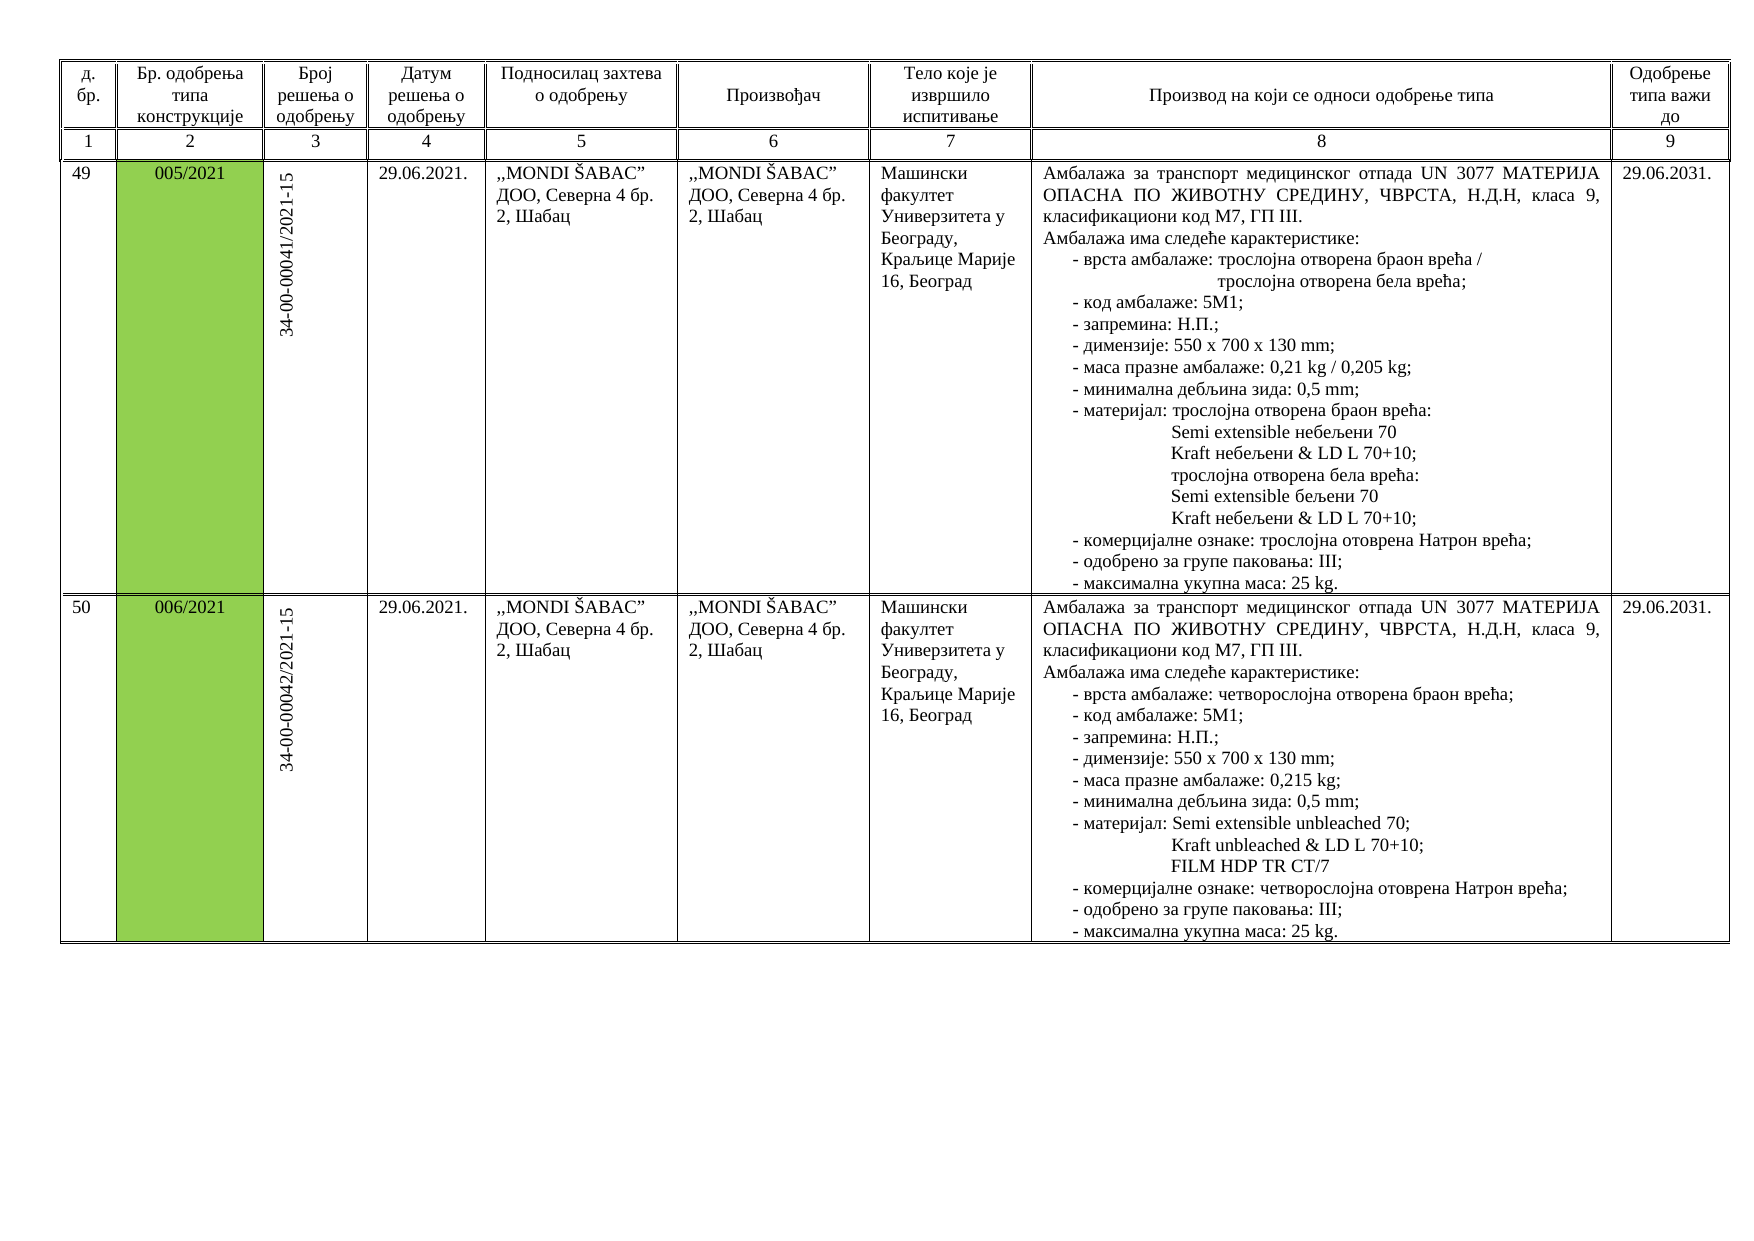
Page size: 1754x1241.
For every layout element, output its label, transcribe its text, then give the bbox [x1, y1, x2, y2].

table_cell 4 [369, 130, 484, 159]
table_cell 50 [61, 593, 116, 941]
table_cell 49 [61, 159, 116, 593]
table_cell 34-00-00041/2021-15 [264, 162, 367, 593]
table_cell ,,MONDI ŠABACˮ ДОО, Северна 4 бр. 2, Шабац [486, 596, 677, 941]
table_cell Амбалажа за транспорт медицинског отпада UN 3077 МАТЕРИЈА ОПАСНА ПО ЖИВОТНУ СРЕДИНУ, ЧВРСТА, Н.Д.Н, класа 9, класификациони код М7, ГП III. Амбалажа има следеће карактеристике: - врста амбалаже: трослојна отворена браон врећа / трослојна отворена бела врећа; - код амбалаже: 5М1; - запремина: Н.П.; - димензије: 550 x 700 x 130 mm; - маса празне амбалаже: 0,21 kg / 0,205 kg; - минимална дебљина зида: 0,5 mm; - материјал: трослојна отворена браон врећа: Semi extensible небељени 70 Kraft небељени & LD L 70+10; трослојна отворена бела врећа: Semi extensible бељени 70 Kraft небељени & LD L 70+10; - комерцијалне ознаке: трослојна отоврена Натрон врећа; - одобрено за групе паковања: III; - максимална укупна маса: 25 kg. [1032, 162, 1611, 593]
table_cell 5 [487, 130, 676, 159]
table_header Тело које је извршило испитивање [869, 60, 1032, 127]
table_cell 29.06.2031. [1612, 162, 1729, 593]
table_cell ,,MONDI ŠABACˮ ДОО, Северна 4 бр. 2, Шабац [486, 162, 677, 593]
table_cell 29.06.2031. [1612, 596, 1729, 941]
table_cell 34-00-00042/2021-15 [264, 596, 367, 941]
table_cell 29.06.2021. [368, 596, 485, 941]
table_cell 7 [871, 130, 1030, 159]
table_header Бр. одобрења типа конструкције [116, 60, 264, 127]
table_cell 1 [62, 127, 115, 159]
table_cell 6 [679, 130, 868, 159]
table_cell 8 [1033, 130, 1610, 159]
table_cell ,,MONDI ŠABACˮ ДОО, Северна 4 бр. 2, Шабац [678, 596, 869, 941]
table_cell Машински факултет Универзитета у Београду, Краљице Марије 16, Београд [870, 162, 1031, 593]
table_cell 006/2021 [117, 596, 263, 941]
table_header Подносилац захтева о одобрењу [485, 62, 677, 127]
table_header Производ на који се односи одобрење типа [1032, 62, 1611, 127]
table_cell 005/2021 [117, 162, 263, 593]
table_cell ,,MONDI ŠABACˮ ДОО, Северна 4 бр. 2, Шабац [678, 162, 869, 593]
table_cell Амбалажа за транспорт медицинског отпада UN 3077 МАТЕРИЈА ОПАСНА ПО ЖИВОТНУ СРЕДИНУ, ЧВРСТА, Н.Д.Н, класа 9, класификациони код М7, ГП III. Амбалажа има следеће карактеристике: - врста амбалаже: четворослојна отворена браон врећа; - код амбалаже: 5М1; - запремина: Н.П.; - димензије: 550 x 700 x 130 mm; - маса празне амбалаже: 0,215 kg; - минимална дебљина зида: 0,5 mm; - материјал: Semi extensible unbleached 70; Kraft unbleached & LD L 70+10; FILM HDP TR CT/7 - комерцијалне ознаке: четворослојна отоврена Натрон врећа; - одобрено за групе паковања: III; - максимална укупна маса: 25 kg. [1032, 596, 1611, 941]
table_header Број решења о одобрењу [264, 62, 367, 127]
table_cell Машински факултет Универзитета у Београду, Краљице Марије 16, Београд [870, 596, 1031, 941]
table_cell 3 [265, 130, 366, 159]
table_cell 29.06.2021. [368, 162, 485, 593]
table_header д. бр. [62, 62, 116, 127]
table_cell 2 [118, 130, 262, 159]
table_header Произвођач [677, 62, 869, 127]
table_header Одобрење типа важи до [1611, 62, 1729, 127]
table_header Датум решења о одобрењу [367, 62, 485, 127]
table_cell 9 [1613, 130, 1728, 159]
